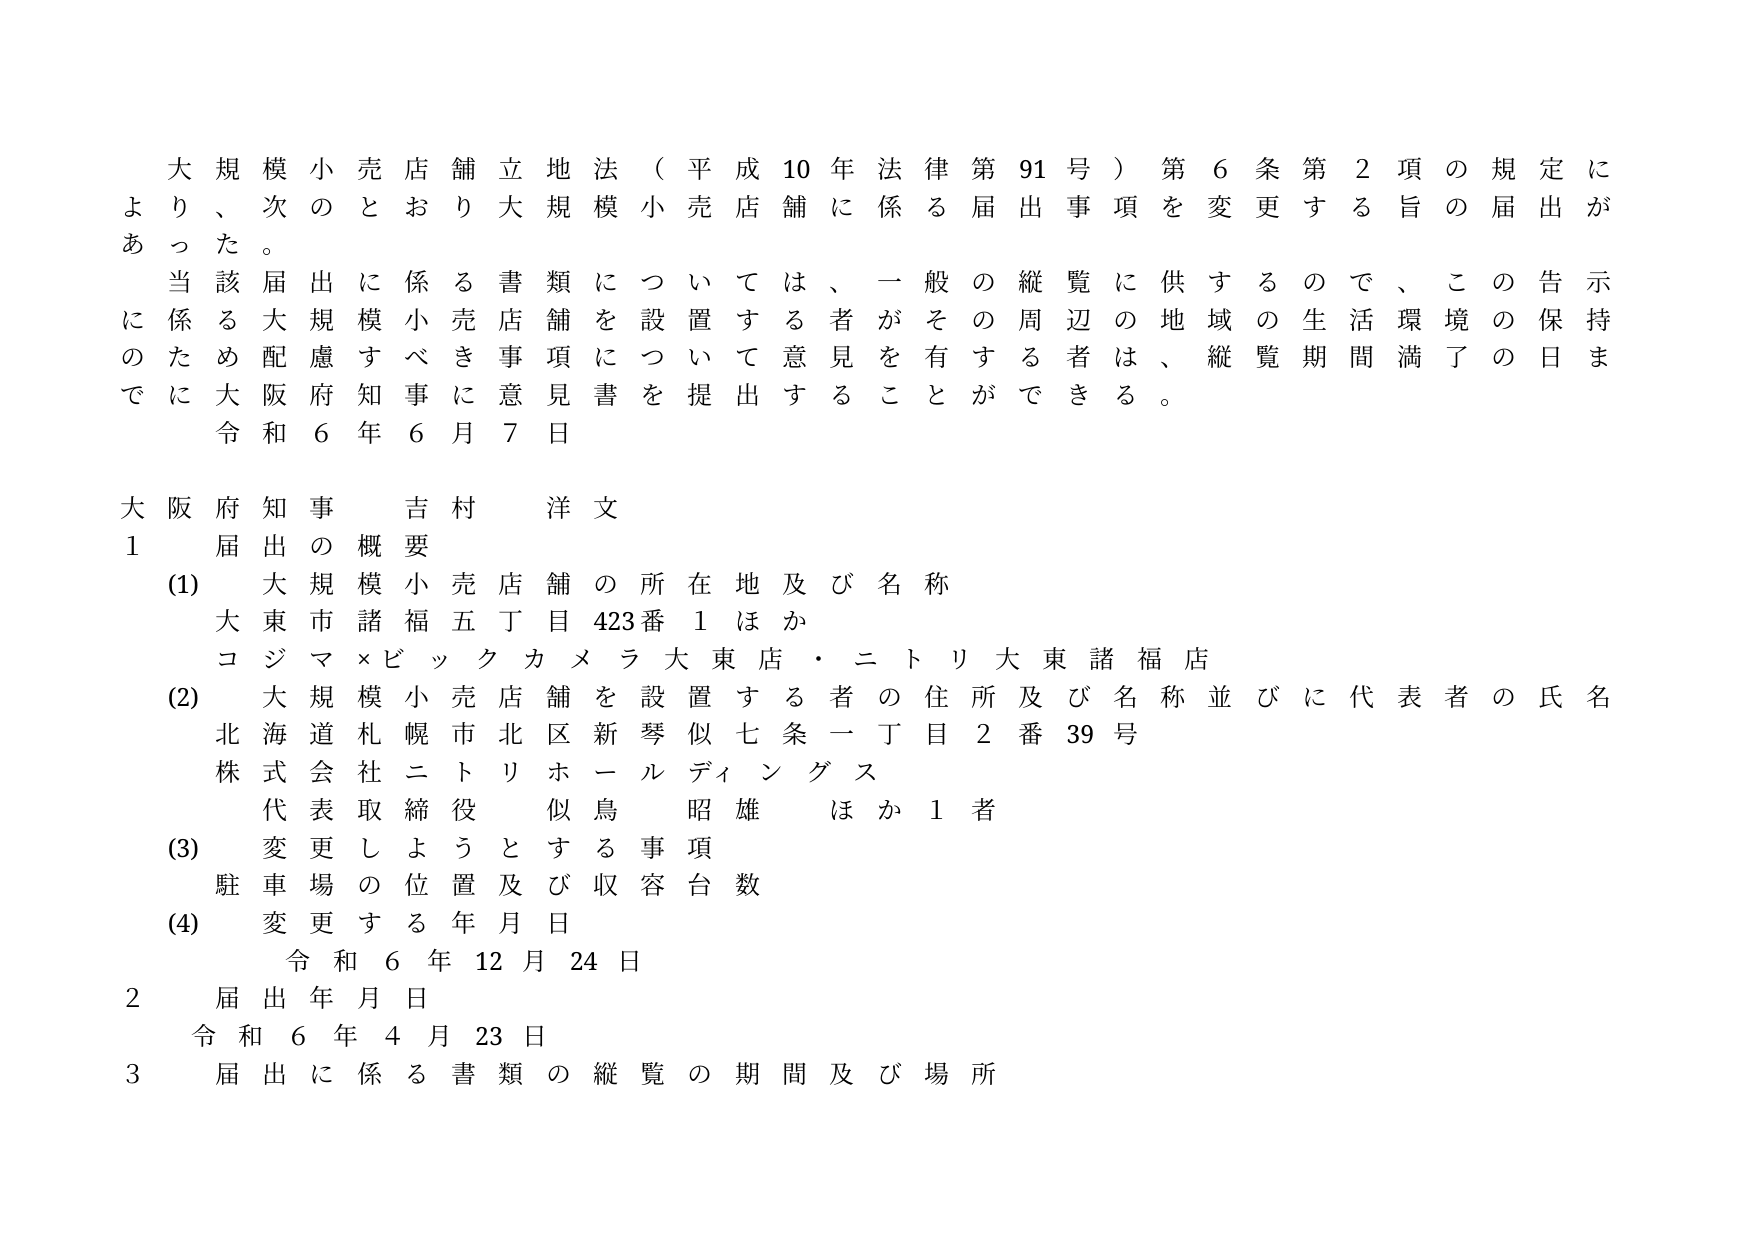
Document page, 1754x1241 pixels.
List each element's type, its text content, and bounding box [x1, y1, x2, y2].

text 令和６年６月７日 [120, 413, 1634, 450]
text 当該届出に係る書類については、一般の縦覧に供するので、この告示に係る大規模小売店舗を設置する者がその周辺の地域の生活環境の保持のため配慮すべき事項について意見を有する者は、縦覧期間満了の日までに大阪府知事に意見書を提出することができる。 [120, 262, 1634, 413]
text １ 届出の概要 [120, 526, 1634, 563]
text 代表取締役 似鳥 昭雄 ほか１者 [120, 790, 1634, 827]
text 大規模小売店舗立地法（平成10年法律第91号）第６条第２項の規定により、次のとおり大規模小売店舗に係る届出事項を変更する旨の届出があった。 [120, 149, 1634, 262]
text (1) 大規模小売店舗の所在地及び名称 [120, 563, 1634, 601]
text (3) 変更しようとする事項 [120, 827, 1634, 865]
text ２ 届出年月日 [120, 978, 1634, 1016]
text (2) 大規模小売店舗を設置する者の住所及び名称並びに代表者の氏名 [120, 677, 1634, 714]
text 北海道札幌市北区新琴似七条一丁目２番39号 [120, 714, 1634, 752]
text 大阪府知事 吉村 洋文 [120, 450, 1634, 526]
text 駐車場の位置及び収容台数 [120, 865, 1634, 903]
text 令和６年４月23日 [120, 1016, 1634, 1054]
text コジマ×ビックカメラ大東店・ニトリ大東諸福店 [120, 639, 1634, 677]
text 株式会社ニトリホールディングス [120, 752, 1634, 790]
text ３ 届出に係る書類の縦覧の期間及び場所 [120, 1054, 1634, 1091]
text (4) 変更する年月日 [120, 903, 1634, 941]
text 令和６年12月24日 [120, 941, 1634, 978]
text 大東市諸福五丁目423番１ほか [120, 601, 1634, 639]
